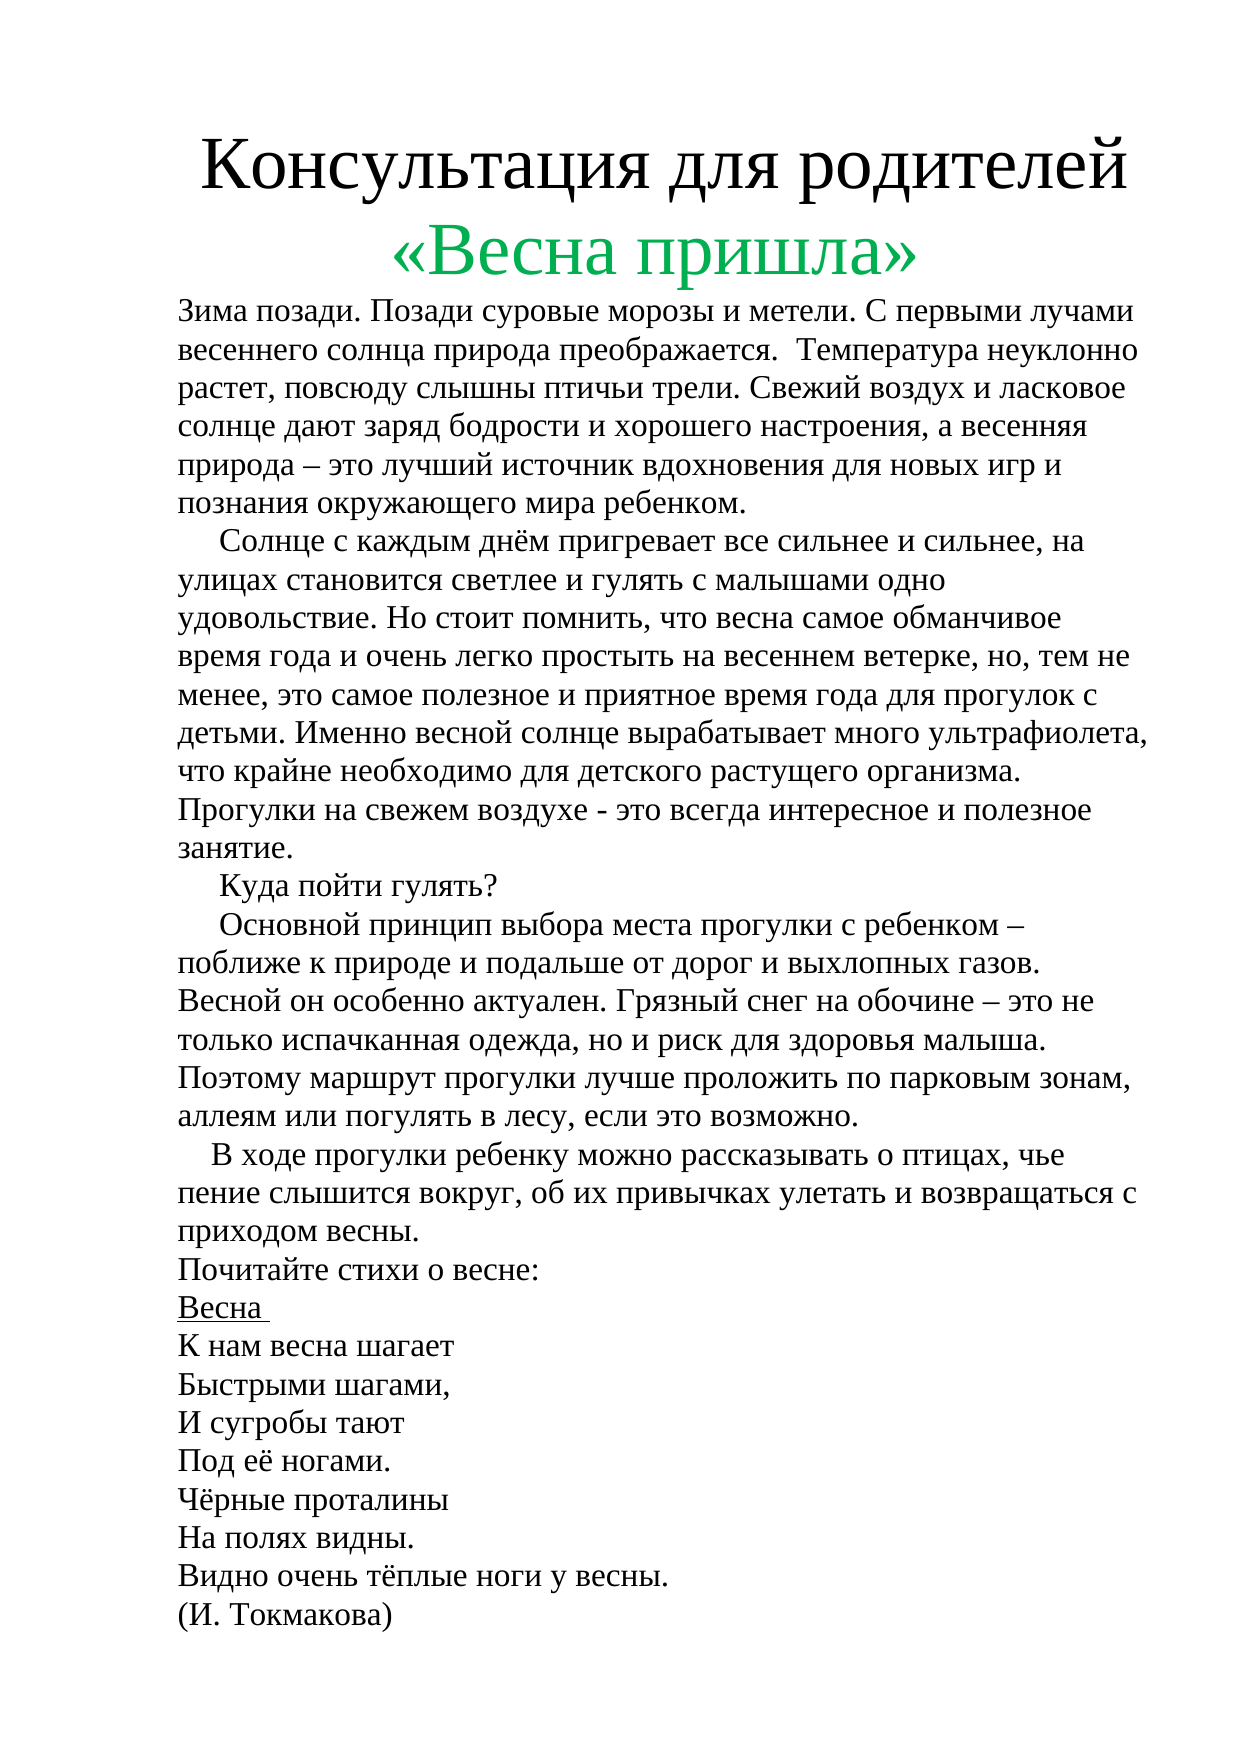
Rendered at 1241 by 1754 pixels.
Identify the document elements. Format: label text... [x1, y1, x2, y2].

text «Весна пришла» [177, 204, 1152, 291]
text Консультация для родителей [177, 118, 1152, 204]
text Весна К нам весна шагает Быстрыми шагами, И сугробы тают Под её ногами. Чёрные проталины На полях видны. Видно очень тёплые ноги у весны. (И. Токмакова) [177, 1287, 1152, 1632]
text Почитайте стихи о весне: [177, 1249, 1152, 1287]
text Зима позади. Позади суровые морозы и метели. С первыми лучами весеннего солнца природа преображается. Температура неуклонно растет, повсюду слышны птичьи трели. Свежий воздух и ласковое солнце дают заряд бодрости и хорошего настроения, а весенняя природа – это лучший источник вдохновения для новых игр и познания окружающего мира ребенком. Солнце с каждым днём пригревает все сильнее и сильнее, на улицах становится светлее и гулять с малышами одно удовольствие. Но стоит помнить, что весна самое обманчивое время года и очень легко простыть на весеннем ветерке, но, тем не менее, это самое полезное и приятное время года для прогулок с детьми. Именно весной солнце вырабатывает много ультрафиолета, что крайне необходимо для детского растущего организма. Прогулки на свежем воздухе - это всегда интересное и полезное занятие. Куда пойти гулять? Основной принцип выбора места прогулки с ребенком – поближе к природе и подальше от дорог и выхлопных газов. Весной он особенно актуален. Грязный снег на обочине – это не только испачканная одежда, но и риск для здоровья малыша. Поэтому маршрут прогулки лучше проложить по парковым зонам, аллеям или погулять в лесу, если это возможно. В ходе прогулки ребенку можно рассказывать о птицах, чье пение слышится вокруг, об их привычках улетать и возвращаться с приходом весны. [177, 291, 1152, 1249]
